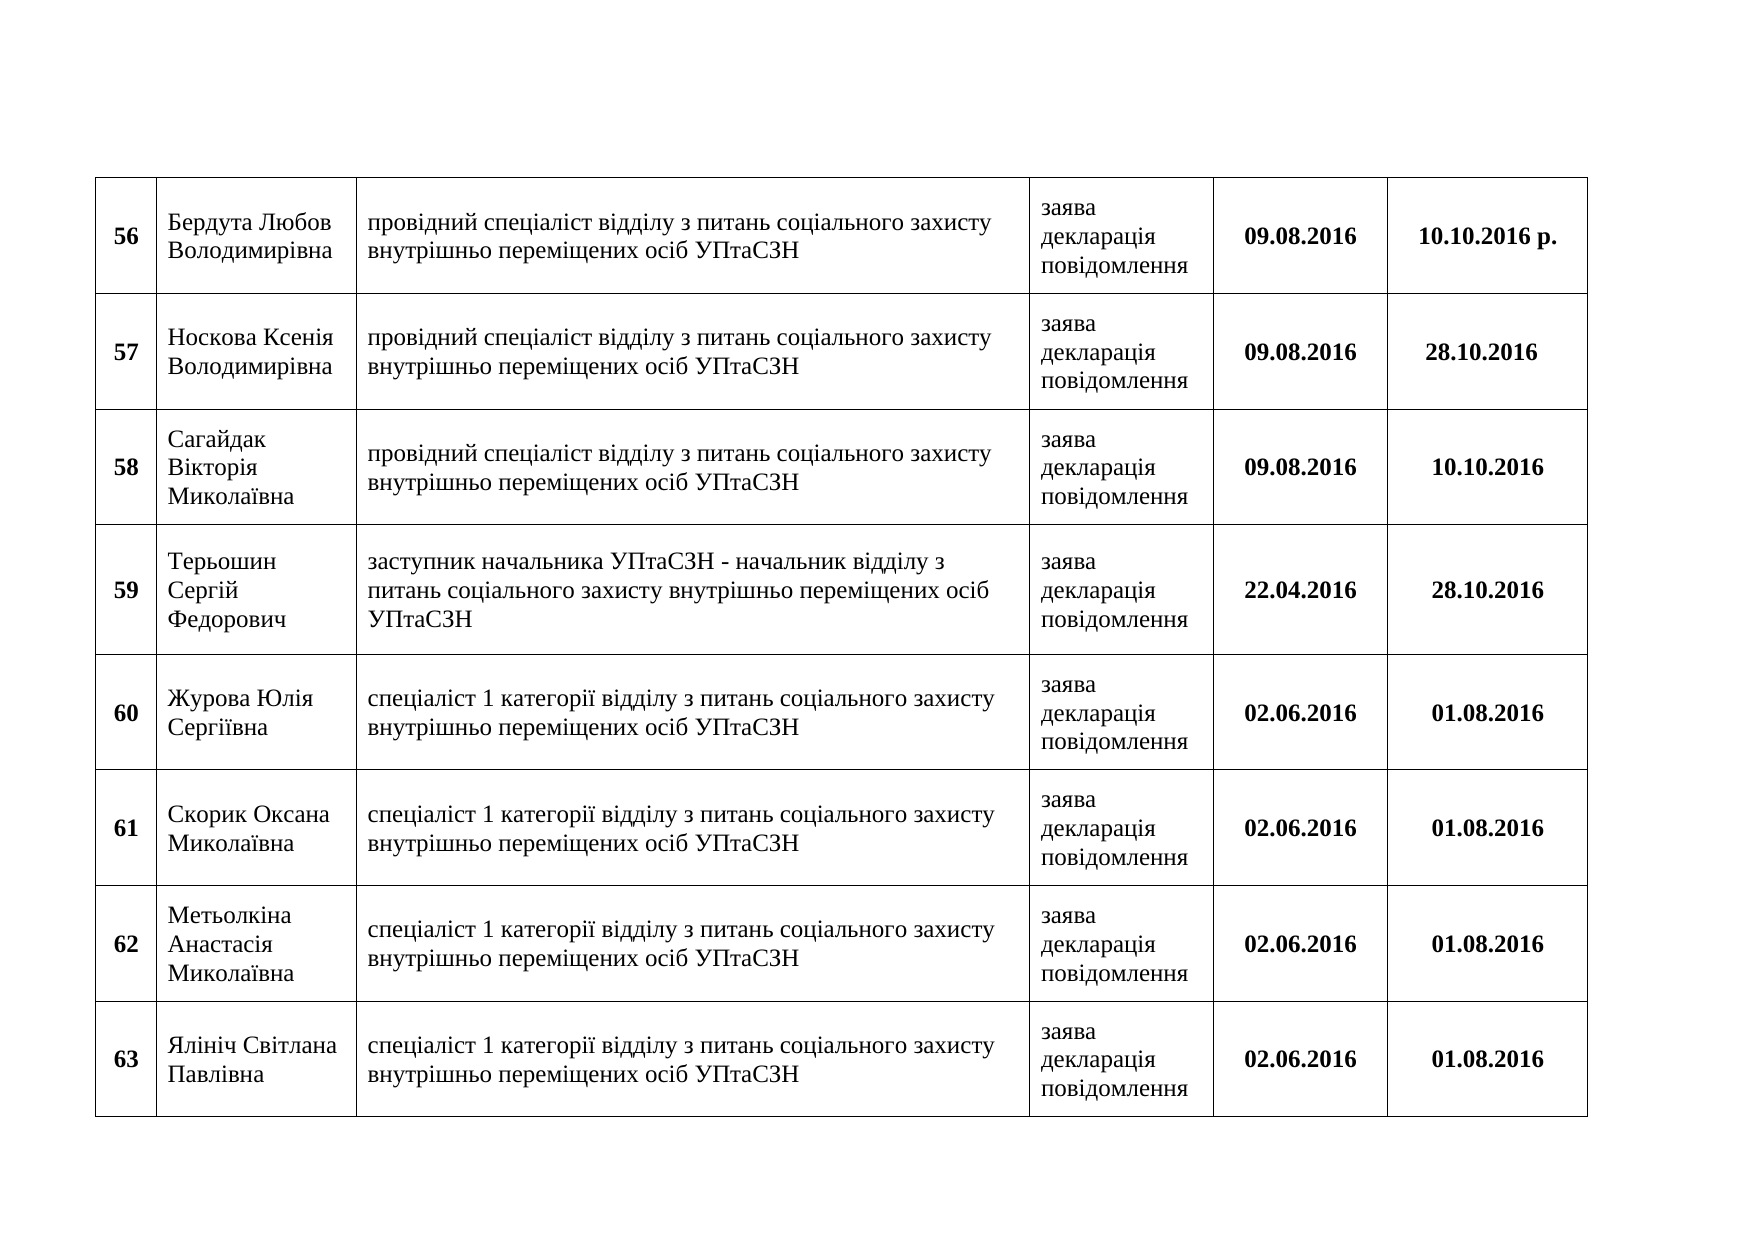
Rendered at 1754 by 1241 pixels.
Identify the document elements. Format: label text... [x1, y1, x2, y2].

table_cell заява декларація повідомлення [1030, 886, 1213, 1001]
table_cell спеціаліст 1 категорії відділу з питань соціального захисту внутрішньо переміщених осіб УПтаСЗН [357, 655, 1029, 769]
table_cell 09.08.2016 [1214, 410, 1387, 524]
table_cell 28.10.2016 [1388, 294, 1587, 408]
table_cell провідний спеціаліст відділу з питань соціального захисту внутрішньо переміщених осіб УПтаСЗН [357, 294, 1029, 408]
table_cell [1030, 178, 1213, 293]
table_cell 10.10.2016 р. [1388, 178, 1587, 293]
table_cell заява декларація повідомлення [1030, 410, 1213, 524]
table_cell заява декларація повідомлення [1030, 294, 1213, 408]
table_cell 02.06.2016 [1214, 1002, 1387, 1116]
table_cell Носкова Ксенія Володимирівна [157, 294, 356, 408]
table_cell провідний спеціаліст відділу з питань соціального захисту внутрішньо переміщених осіб УПтаСЗН [357, 178, 1029, 293]
table_cell 56 [96, 178, 156, 293]
table_cell 02.06.2016 [1214, 655, 1387, 769]
table_cell спеціаліст 1 категорії відділу з питань соціального захисту внутрішньо переміщених осіб УПтаСЗН [357, 770, 1029, 885]
table_cell 63 [96, 1002, 156, 1116]
table_cell заява декларація повідомлення [1030, 770, 1213, 885]
table_cell 57 [96, 294, 156, 408]
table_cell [1030, 1002, 1213, 1116]
table_cell 01.08.2016 [1388, 770, 1587, 885]
table_cell 61 [96, 770, 156, 885]
table_cell 62 [96, 886, 156, 1001]
table_cell 28.10.2016 [1388, 525, 1587, 654]
table_cell 02.06.2016 [1214, 886, 1387, 1001]
table_cell Ялініч Світлана Павлівна [157, 1002, 356, 1116]
table_cell Бердута Любов Володимирівна [157, 178, 356, 293]
table_cell заява декларація повідомлення [1030, 655, 1213, 769]
table_cell Сагайдак Вікторія Миколаївна [157, 410, 356, 524]
table_cell спеціаліст 1 категорії відділу з питань соціального захисту внутрішньо переміщених осіб УПтаСЗН [357, 886, 1029, 1001]
table_cell заява декларація повідомлення [1030, 525, 1213, 654]
table_cell 02.06.2016 [1214, 770, 1387, 885]
table_cell 10.10.2016 [1388, 410, 1587, 524]
table_cell Терьошин Сергій Федорович [157, 525, 356, 654]
table_cell заступник начальника УПтаСЗН - начальник відділу з питань соціального захисту внутрішньо переміщених осіб УПтаСЗН [357, 525, 1029, 654]
table_cell 60 [96, 655, 156, 769]
table_cell Метьолкіна Анастасія Миколаївна [157, 886, 356, 1001]
table_cell 01.08.2016 [1388, 886, 1587, 1001]
table_cell 59 [96, 525, 156, 654]
table_cell Журова Юлія Сергіївна [157, 655, 356, 769]
table_cell 58 [96, 410, 156, 524]
table_cell 09.08.2016 [1214, 178, 1387, 293]
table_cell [357, 1002, 1029, 1116]
table_cell Скорик Оксана Миколаївна [157, 770, 356, 885]
table_cell 01.08.2016 [1388, 655, 1587, 769]
table_cell 01.08.2016 [1388, 1002, 1587, 1116]
table_cell провідний спеціаліст відділу з питань соціального захисту внутрішньо переміщених осіб УПтаСЗН [357, 410, 1029, 524]
table_cell 09.08.2016 [1214, 294, 1387, 408]
table_cell 22.04.2016 [1214, 525, 1387, 654]
